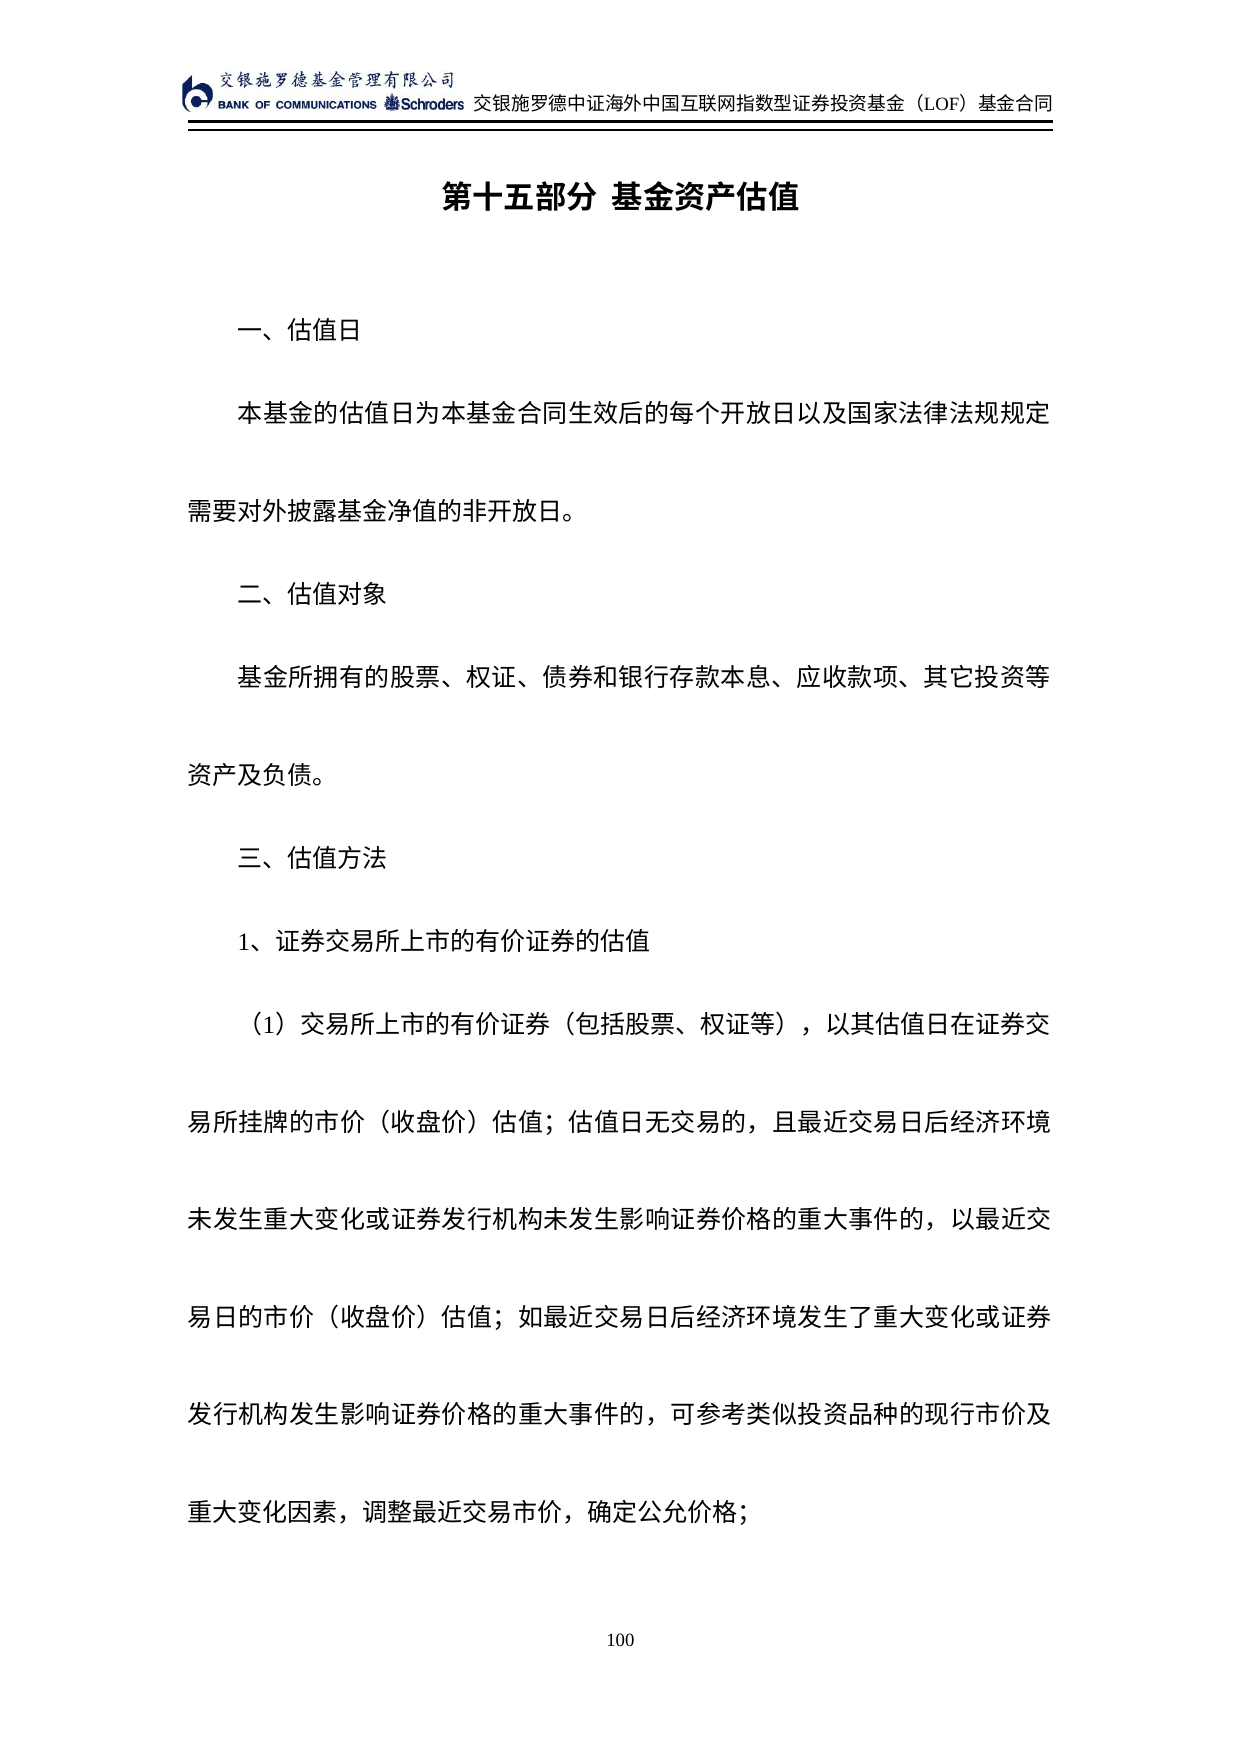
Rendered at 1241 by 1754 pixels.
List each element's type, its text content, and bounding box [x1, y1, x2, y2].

picture [182, 71, 464, 112]
text 二、估值对象 [187, 560, 1053, 625]
text 本基金的估值日为本基金合同生效后的每个开放日以及国家法律法规规定需要对外披露基金净值的非开放日。 [187, 379, 1053, 542]
text 基金所拥有的股票、权证、债券和银行存款本息、应收款项、其它投资等资产及负债。 [187, 643, 1053, 806]
text 1、证券交易所上市的有价证券的估值 [187, 907, 1053, 972]
text （1）交易所上市的有价证券（包括股票、权证等），以其估值日在证券交易所挂牌的市价（收盘价）估值；估值日无交易的，且最近交易日后经济环境未发生重大变化或证券发行机构未发生影响证券价格的重大事件的，以最近交易日的市价（收盘价）估值；如最近交易日后经济环境发生了重大变化或证券发行机构发生影响证券价格的重大事件的，可参考类似投资品种的现行市价及重大变化因素，调整最近交易市价，确定公允价格； [187, 990, 1053, 1543]
subtitle 第十五部分 基金资产估值 [187, 162, 1053, 227]
text 三、估值方法 [187, 824, 1053, 889]
text 一、估值日 [187, 296, 1053, 361]
